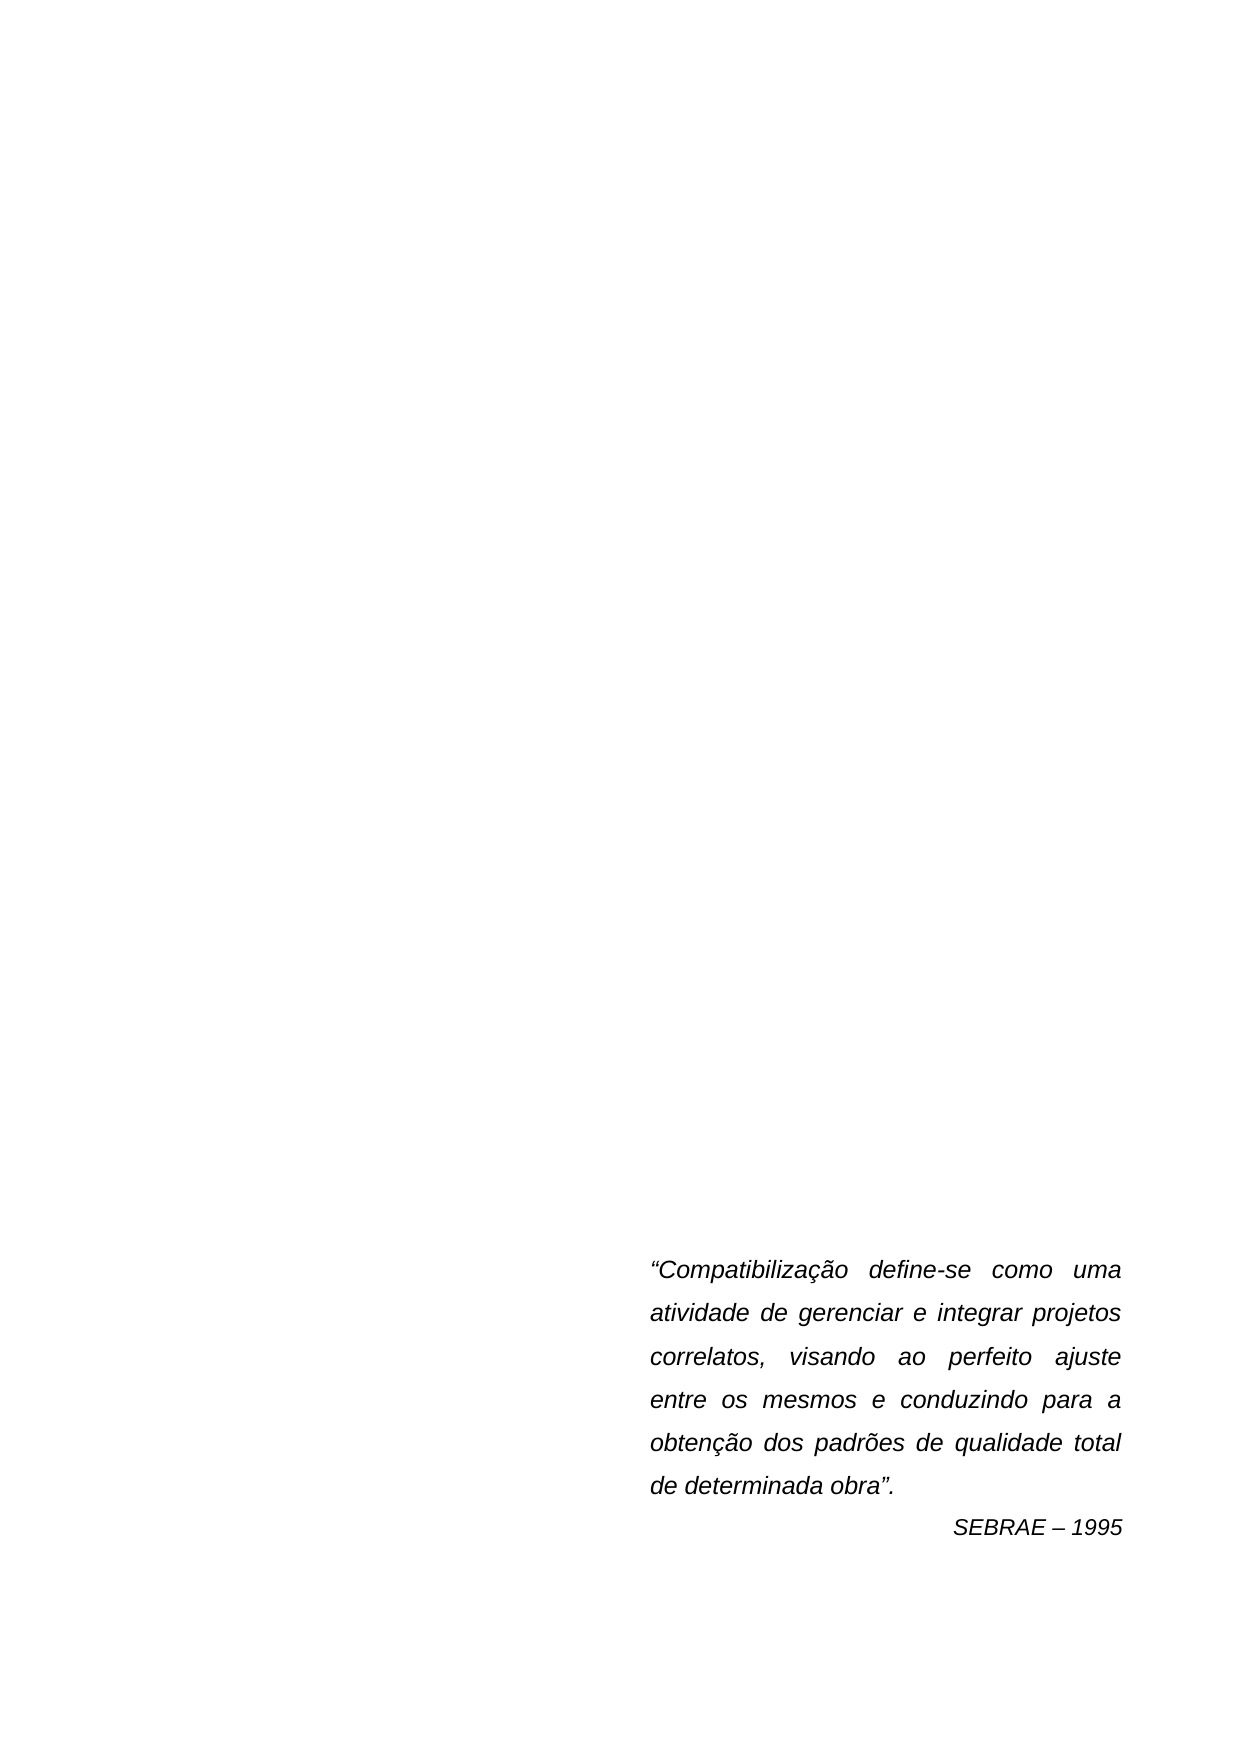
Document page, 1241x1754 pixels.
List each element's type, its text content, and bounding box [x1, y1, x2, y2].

text “Compatibilização define-se como uma atividade de gerenciar e integrar projetos correlatos, visando ao perfeito ajuste entre os mesmos e conduzindo para a obtenção dos padrões de qualidade total de determinada obra”. [650, 1255, 1122, 1500]
text SEBRAE – 1995 [650, 1514, 1122, 1540]
